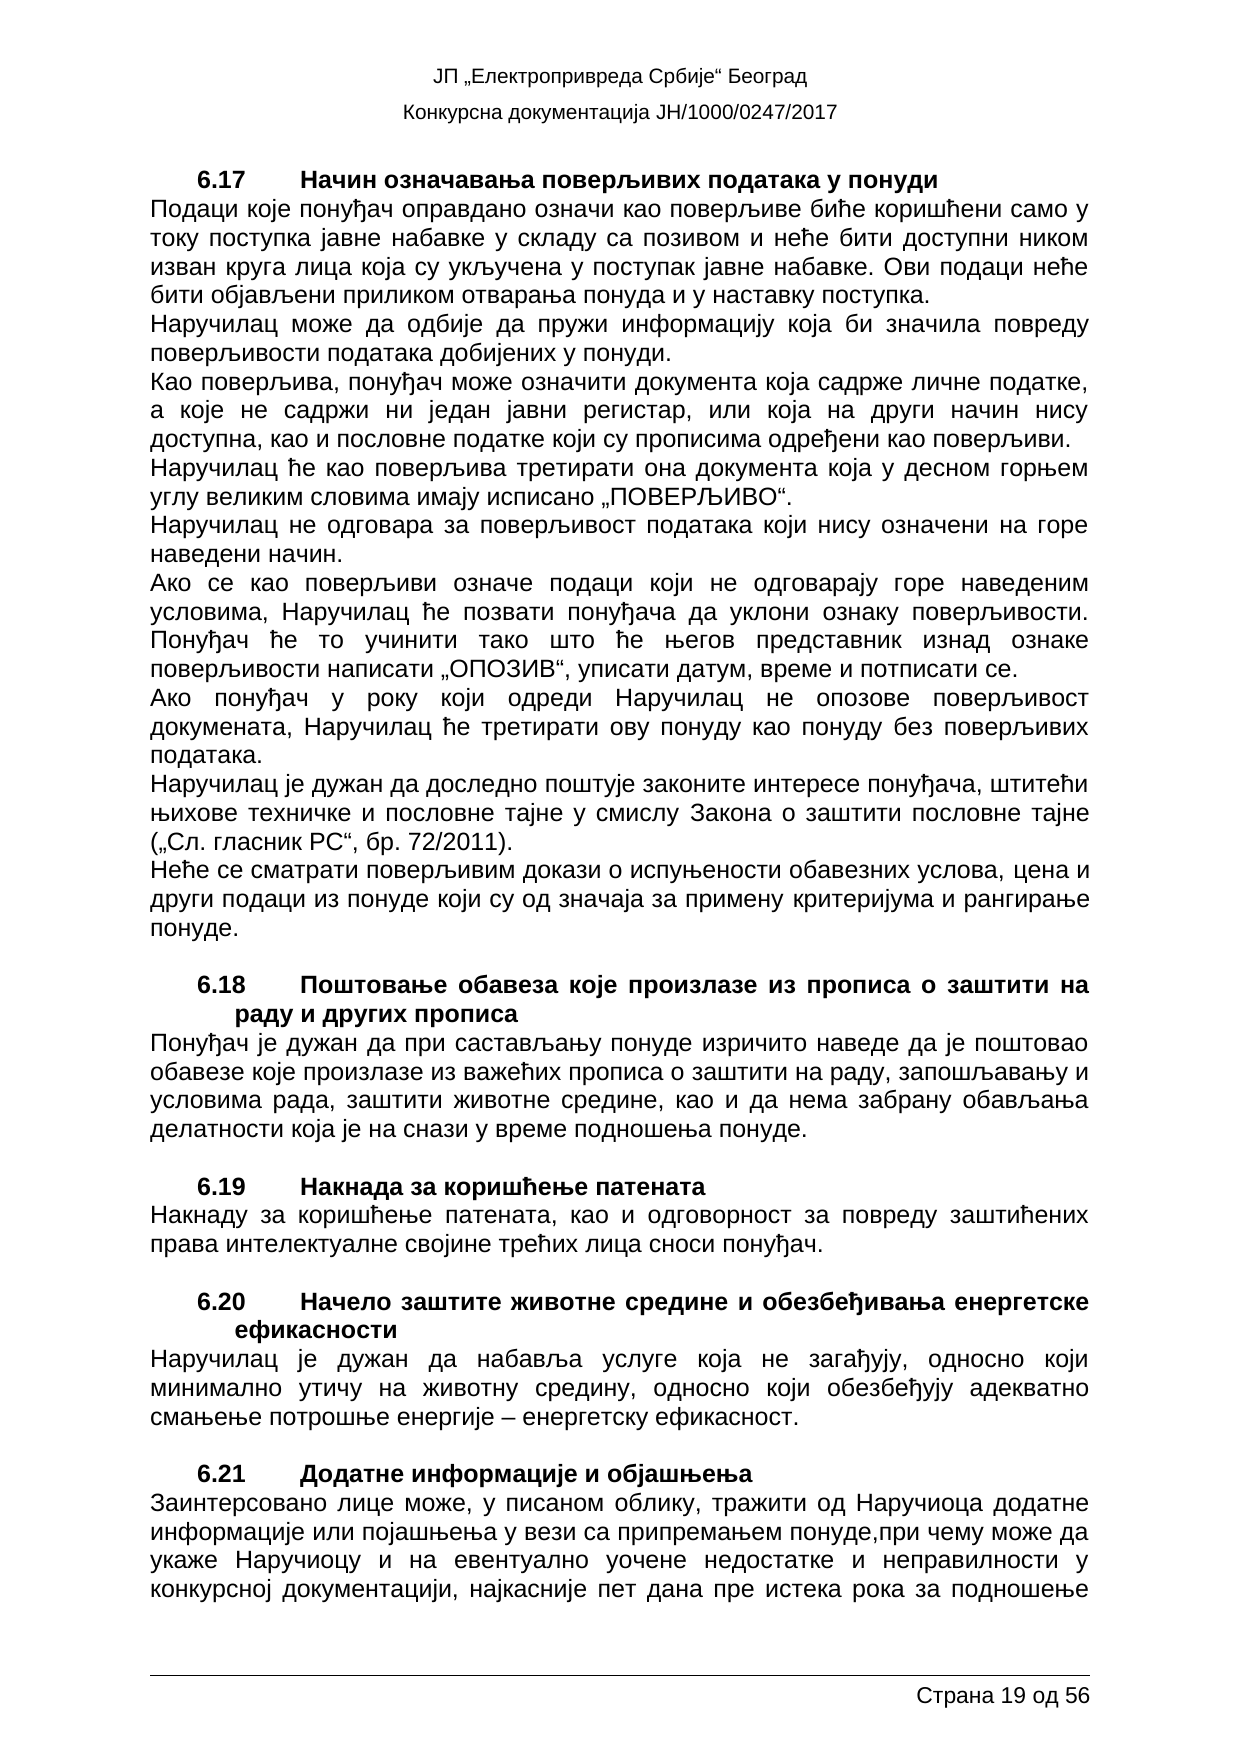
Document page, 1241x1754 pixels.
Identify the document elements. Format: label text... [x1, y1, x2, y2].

text Ако понуђач у року који одреди Наручилац не опозове поверљивост докумената, Наручилац ће третирати ову понуду као понуду без поверљивих података. [150, 683, 1090, 769]
text Наручилац може да одбије да пружи информацију која би значила повреду поверљивости података добијених у понуди. [150, 309, 1090, 367]
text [150, 1488, 1090, 1603]
list Начин означавања поверљивих података у понуди [197, 165, 1090, 194]
list Додатне информације и објашњења [197, 1459, 1090, 1488]
text Наручилац је дужан да набавља услуге која не загађују, односно који минимално утичу на животну средину, односно који обезбеђују адекватно смањење потрошње енергије – енергетску ефикасност. [150, 1344, 1090, 1430]
list Поштовање обавеза које произлазе из прописа о заштити на раду и других прописа [197, 970, 1090, 1028]
text Наручилац ће као поверљива третирати она документа која у десном горњем углу великим словима имају исписано „ПОВЕРЉИВО“. [150, 453, 1090, 510]
list Накнада за коришћење патената [197, 1172, 1090, 1200]
text Понуђач је дужан да при састављању понуде изричито наведе да је поштовао обавезе које произлазе из важећих прописа о заштити на раду, запошљавању и условима рада, заштити животне средине, као и да нема забрану обављања делатности која је на снази у време подношења понуде. [150, 1028, 1090, 1143]
text Накнаду за коришћење патената, као и одговорност за повреду заштићених права интелектуалне својине трећих лица сноси понуђач. [150, 1200, 1090, 1258]
text Подаци које понуђач оправдано означи као поверљиве биће коришћени само у току поступка јавне набавке у складу са позивом и неће бити доступни ником изван круга лица која су укључена у поступак јавне набавке. Ови подаци неће бити објављени приликом отварања понуда и у наставку поступка. [150, 194, 1090, 309]
text Неће се сматрати поверљивим докази о испуњености обавезних услова, цена и други подаци из понуде који су од значаја за примену критеријума и рангирање понуде. [150, 855, 1090, 942]
text Као поверљива, понуђач може означити документа која садрже личне податке, а које не садржи ни један јавни регистар, или која на други начин нису доступна, као и пословне податке који су прописима одређени као поверљиви. [150, 367, 1090, 453]
list Начело заштите животне средине и обезбеђивања енергетске ефикасности [197, 1287, 1090, 1344]
text Наручилац је дужан да доследно поштује законите интересе понуђача, штитећи њихове техничке и пословне тајне у смислу Закона о заштити пословне тајне („Сл. гласник РС“, бр. 72/2011). [150, 769, 1090, 855]
text Наручилац не одговара за поверљивост података који нису означени на горе наведени начин. [150, 510, 1090, 568]
text Ако се као поверљиви означе подаци који не одговарају горе наведеним условима, Наручилац ће позвати понуђача да уклони ознаку поверљивости. Понуђач ће то учинити тако што ће његов представник изнад ознаке поверљивости написати „ОПОЗИВ“, уписати датум, време и потписати се. [150, 568, 1090, 683]
